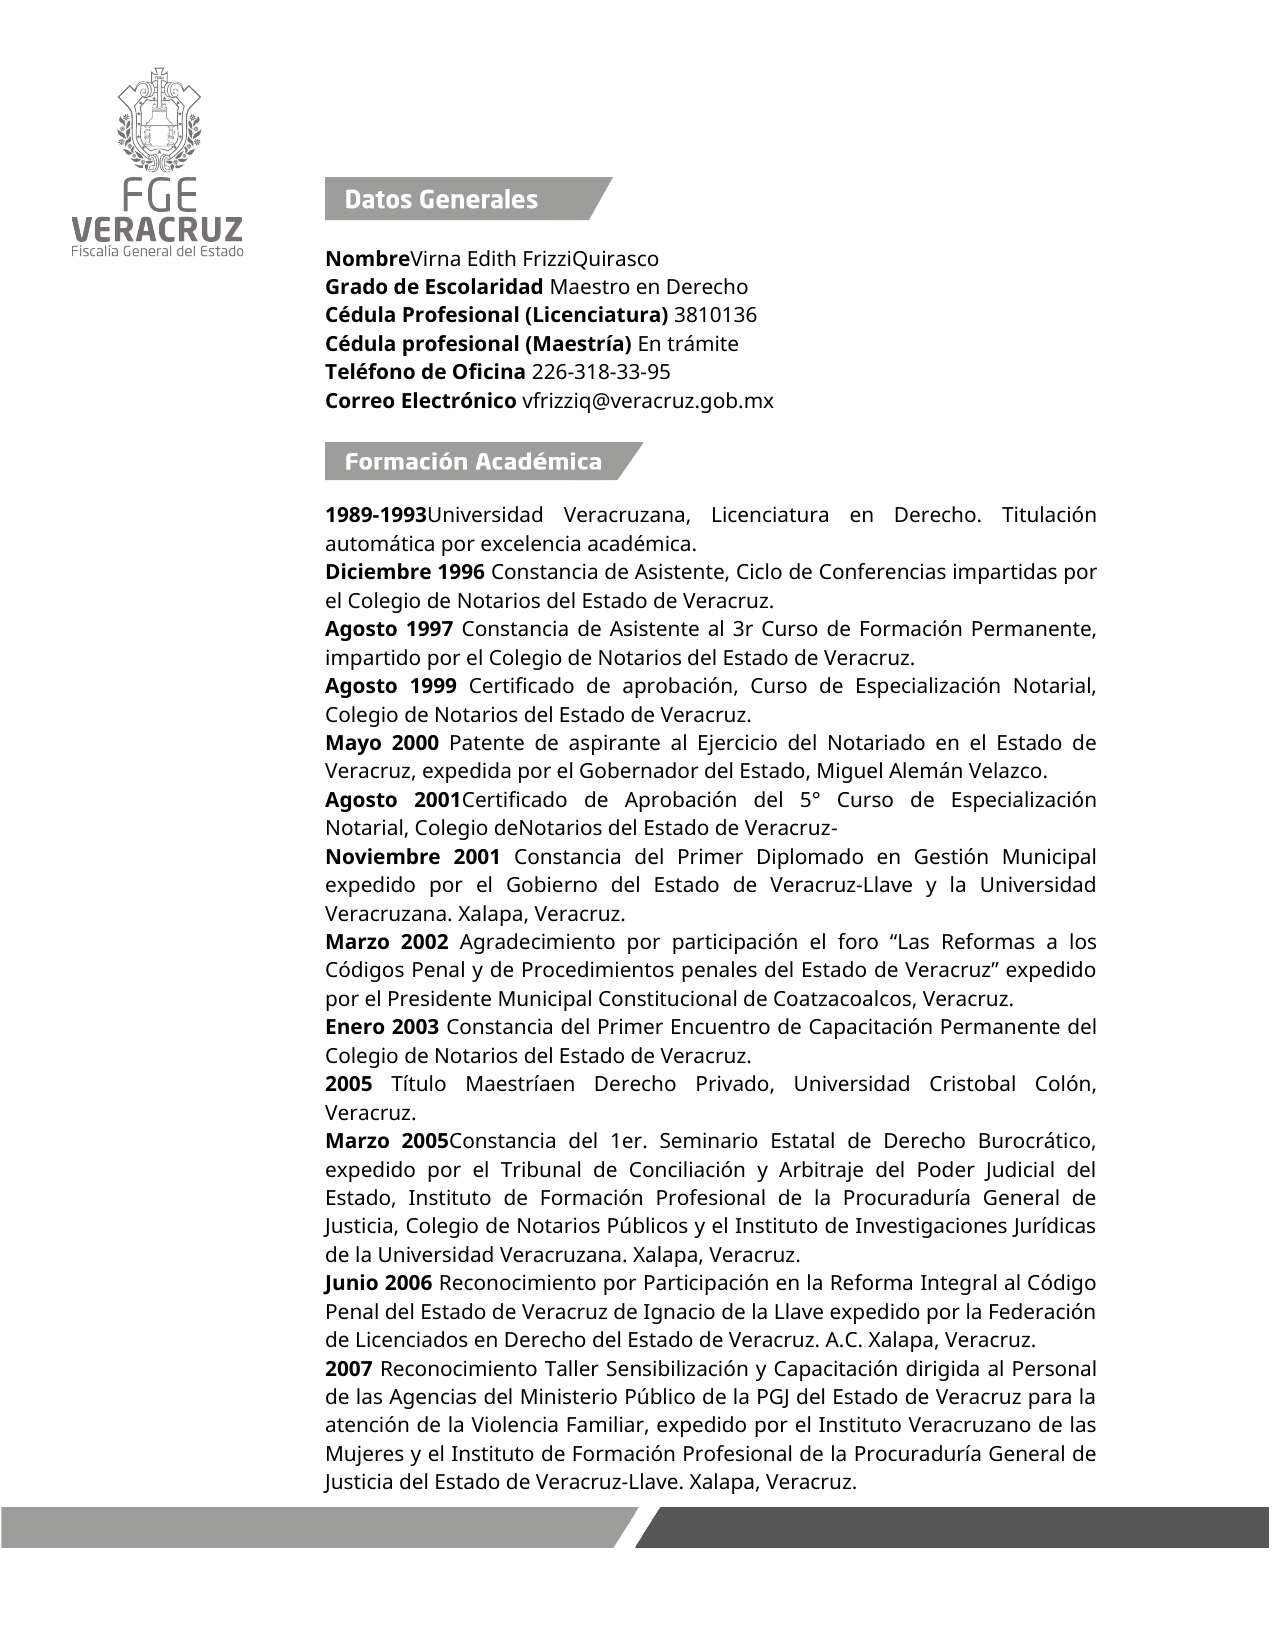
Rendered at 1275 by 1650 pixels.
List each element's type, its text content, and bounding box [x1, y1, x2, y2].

text Junio 2006 Reconocimiento por Participación en la Reforma Integral al Código Penal del Estado de Veracruz de Ignacio de la Llave expedido por la Federación de Licenciados en Derecho del Estado de Veracruz. A.C. Xalapa, Veracruz. [325, 1268, 1098, 1354]
text 2007 Reconocimiento Taller Sensibilización y Capacitación dirigida al Personal de las Agencias del Ministerio Público de la PGJ del Estado de Veracruz para la atención de la Violencia Familiar, expedido por el Instituto Veracruzano de las Mujeres y el Instituto de Formación Profesional de la Procuraduría General de Justicia del Estado de Veracruz-Llave. Xalapa, Veracruz. [325, 1354, 1098, 1496]
text Correo Electrónico vfrizziq@veracruz.gob.mx [325, 386, 1098, 414]
text 1989-1993Universidad Veracruzana, Licenciatura en Derecho. Titulación automática por excelencia académica. [325, 501, 1098, 557]
text 2005 Título Maestríaen Derecho Privado, Universidad Cristobal Colón, Veracruz. [325, 1069, 1098, 1126]
text Grado de Escolaridad Maestro en Derecho [325, 272, 1098, 301]
picture [325, 177, 613, 244]
text Agosto 1999 Certificado de aprobación, Curso de Especialización Notarial, Colegio de Notarios del Estado de Veracruz. [325, 671, 1098, 728]
text Diciembre 1996 Constancia de Asistente, Ciclo de Conferencias impartidas por el Colegio de Notarios del Estado de Veracruz. [325, 557, 1098, 614]
text Teléfono de Oficina 226-318-33-95 [325, 357, 1098, 386]
text Cédula profesional (Maestría) En trámite [325, 329, 1098, 357]
text Marzo 2005Constancia del 1er. Seminario Estatal de Derecho Burocrático, expedido por el Tribunal de Conciliación y Arbitraje del Poder Judicial del Estado, Instituto de Formación Profesional de la Procuraduría General de Justicia, Colegio de Notarios Públicos y el Instituto de Investigaciones Jurídicas de la Universidad Veracruzana. Xalapa, Veracruz. [325, 1126, 1098, 1268]
text Agosto 1997 Constancia de Asistente al 3r Curso de Formación Permanente, impartido por el Colegio de Notarios del Estado de Veracruz. [325, 614, 1098, 671]
text NombreVirna Edith FrizziQuirasco [325, 244, 1098, 272]
text Noviembre 2001 Constancia del Primer Diplomado en Gestión Municipal expedido por el Gobierno del Estado de Veracruz-Llave y la Universidad Veracruzana. Xalapa, Veracruz. [325, 842, 1098, 927]
text Mayo 2000 Patente de aspirante al Ejercicio del Notariado en el Estado de Veracruz, expedida por el Gobernador del Estado, Miguel Alemán Velazco. [325, 728, 1098, 785]
text Agosto 2001Certificado de Aprobación del 5° Curso de Especialización Notarial, Colegio deNotarios del Estado de Veracruz- [325, 785, 1098, 842]
text Cédula Profesional (Licenciatura) 3810136 [325, 301, 1098, 329]
picture [0, 1507, 1267, 1548]
picture [70, 67, 246, 256]
text Enero 2003 Constancia del Primer Encuentro de Capacitación Permanente del Colegio de Notarios del Estado de Veracruz. [325, 1012, 1098, 1069]
picture [325, 442, 644, 501]
text Marzo 2002 Agradecimiento por participación el foro “Las Reformas a los Códigos Penal y de Procedimientos penales del Estado de Veracruz” expedido por el Presidente Municipal Constitucional de Coatzacoalcos, Veracruz. [325, 927, 1098, 1012]
